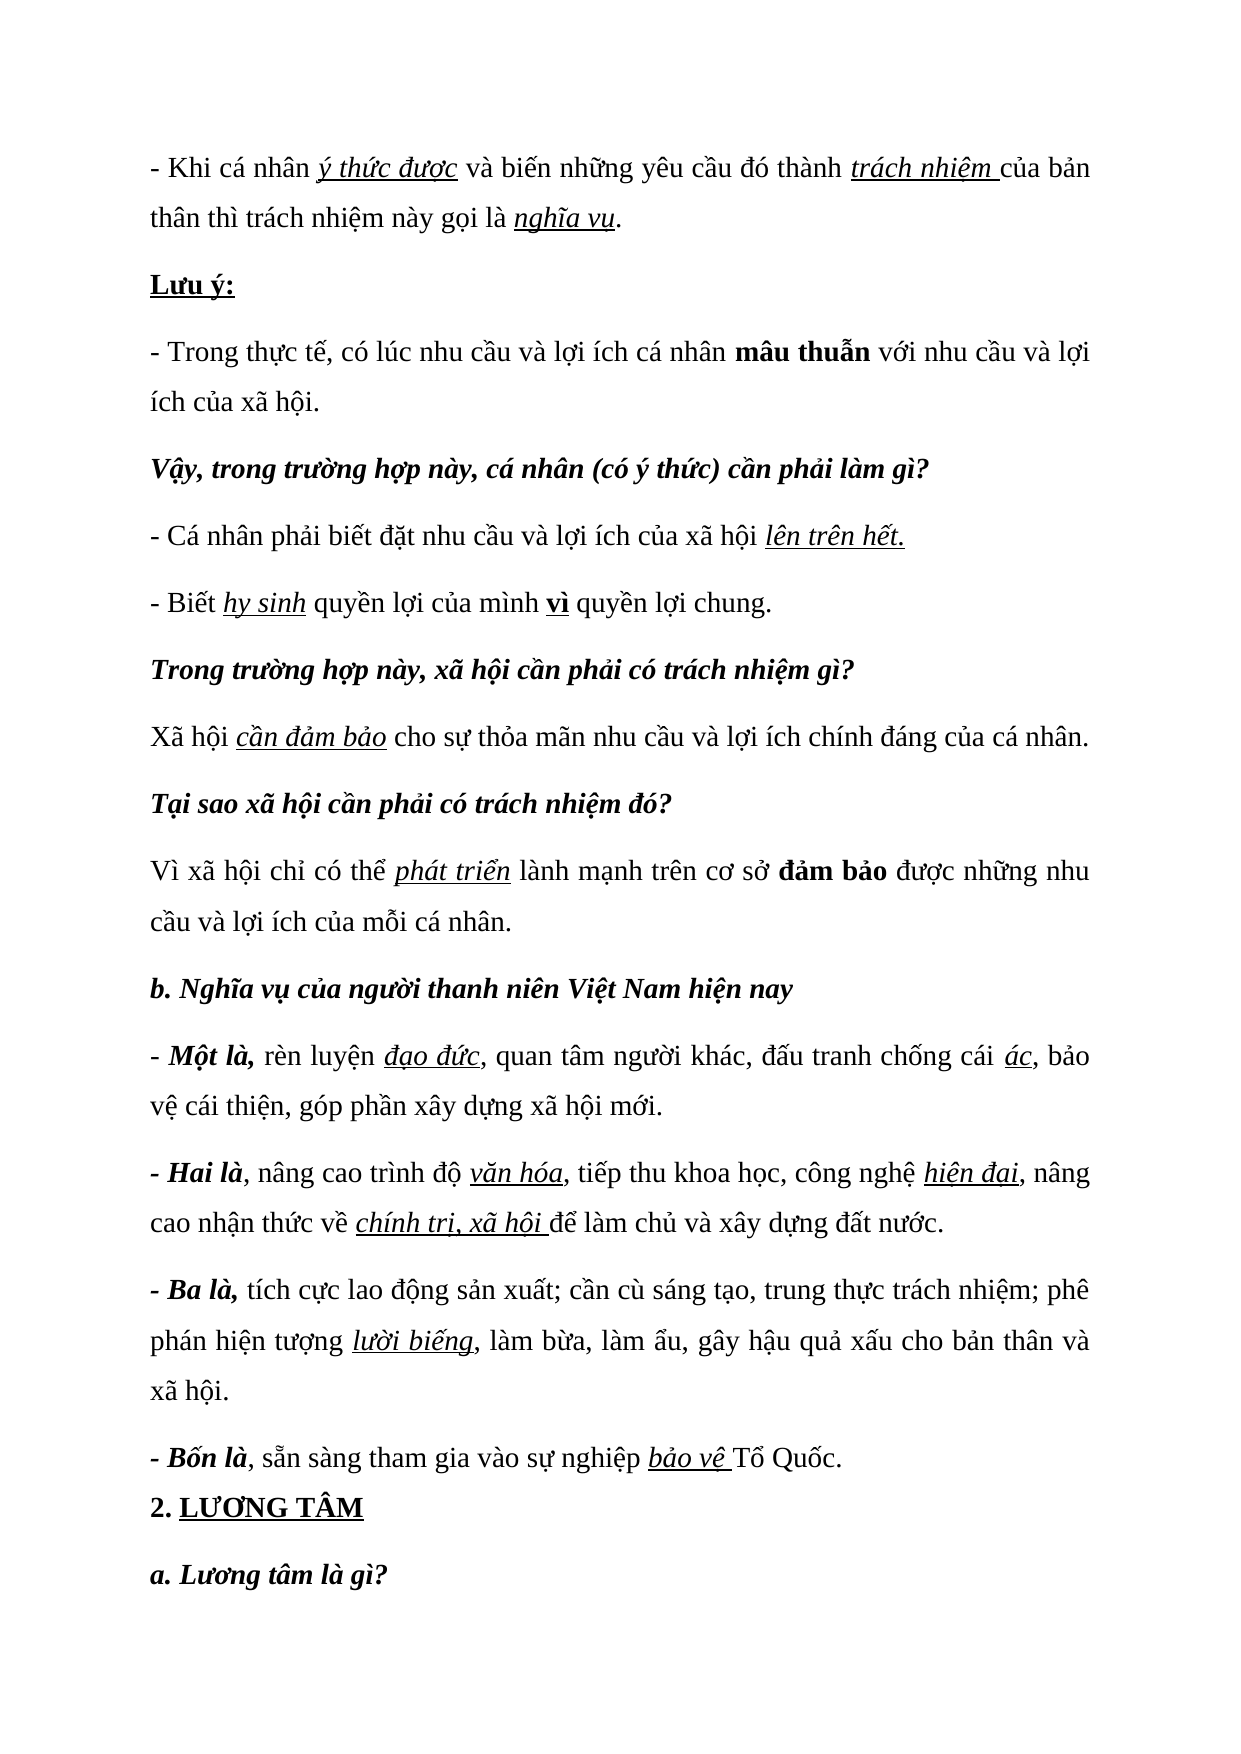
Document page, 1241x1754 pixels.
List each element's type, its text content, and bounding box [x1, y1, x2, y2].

text - Cá nhân phải biết đặt nhu cầu và lợi ích của xã hội lên trên hết. [150, 518, 1090, 552]
text - Trong thực tế, có lúc nhu cầu và lợi ích cá nhân mâu thuẫn với nhu cầu và lợi ích của xã hội. [150, 334, 1090, 418]
text Xã hội cần đảm bảo cho sự thỏa mãn nhu cầu và lợi ích chính đáng của cá nhân. [150, 719, 1090, 753]
text - Biết hy sinh quyền lợi của mình vì quyền lợi chung. [150, 586, 1090, 619]
text - Bốn là, sẵn sàng tham gia vào sự nghiệp bảo vệ Tổ Quốc. [150, 1440, 1090, 1473]
text Trong trường hợp này, xã hội cần phải có trách nhiệm gì? [150, 652, 1090, 686]
text Vậy, trong trường hợp này, cá nhân (có ý thức) cần phải làm gì? [150, 452, 1090, 485]
text Tại sao xã hội cần phải có trách nhiệm đó? [150, 786, 1090, 820]
text 2. LƯƠNG TÂM [150, 1490, 1090, 1524]
text - Ba là, tích cực lao động sản xuất; cần cù sáng tạo, trung thực trách nhiệm; phê phán hiện tượng lười biếng, làm bừa, làm ẩu, gây hậu quả xấu cho bản thân và xã hội. [150, 1272, 1090, 1406]
text b. Nghĩa vụ của người thanh niên Việt Nam hiện nay [150, 971, 1090, 1004]
text - Hai là, nâng cao trình độ văn hóa, tiếp thu khoa học, công nghệ hiện đại, nâng cao nhận thức về chính trị, xã hội để làm chủ và xây dựng đất nước. [150, 1155, 1090, 1239]
text Vì xã hội chỉ có thể phát triển lành mạnh trên cơ sở đảm bảo được những nhu cầu và lợi ích của mỗi cá nhân. [150, 853, 1090, 937]
text - Một là, rèn luyện đạo đức, quan tâm người khác, đấu tranh chống cái ác, bảo vệ cái thiện, góp phần xây dựng xã hội mới. [150, 1038, 1090, 1122]
text - Khi cá nhân ý thức được và biến những yêu cầu đó thành trách nhiệm của bản thân thì trách nhiệm này gọi là nghĩa vụ. [150, 150, 1090, 234]
text Lưu ý: [150, 267, 1090, 301]
text a. Lương tâm là gì? [150, 1557, 1090, 1591]
